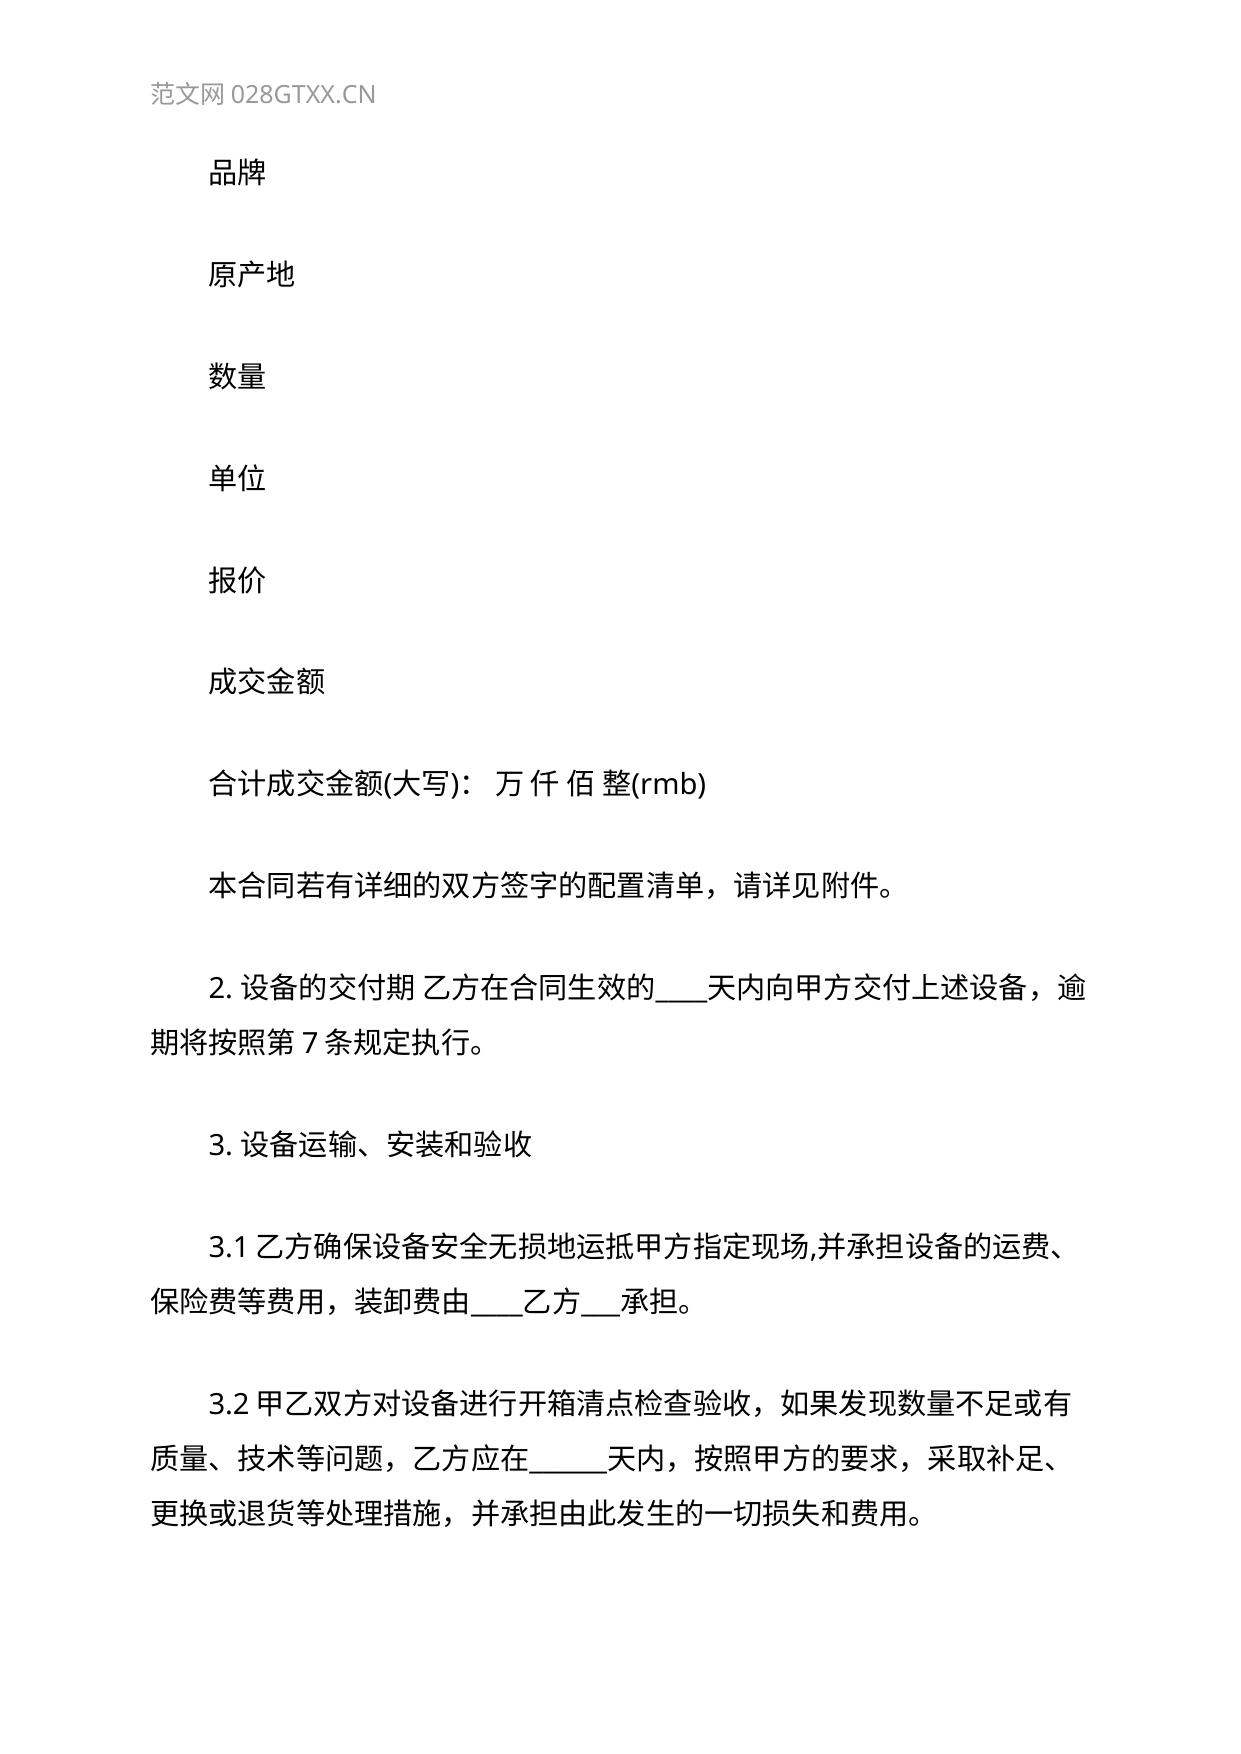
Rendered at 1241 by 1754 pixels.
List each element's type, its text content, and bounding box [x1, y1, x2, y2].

text 成交金额 [150, 659, 1090, 701]
text 数量 [150, 353, 1090, 396]
text 单位 [150, 455, 1090, 498]
text 原产地 [150, 252, 1090, 294]
text 报价 [150, 557, 1090, 599]
text 3.1乙方确保设备安全无损地运抵甲方指定现场,并承担设备的运费、保险费等费用，装卸费由____乙方___承担。 [150, 1223, 1090, 1321]
text 本合同若有详细的双方签字的配置清单，请详见附件。 [150, 863, 1090, 905]
text 品牌 [150, 150, 1090, 192]
text 合计成交金额(大写)： 万 仟 佰 整(rmb) [150, 761, 1090, 803]
text 2. 设备的交付期 乙方在合同生效的____天内向甲方交付上述设备，逾期将按照第7条规定执行。 [150, 964, 1090, 1062]
text 3. 设备运输、安装和验收 [150, 1121, 1090, 1164]
text 3.2甲乙双方对设备进行开箱清点检查验收，如果发现数量不足或有质量、技术等问题，乙方应在______天内，按照甲方的要求，采取补足、更换或退货等处理措施，并承担由此发生的一切损失和费用。 [150, 1380, 1090, 1533]
